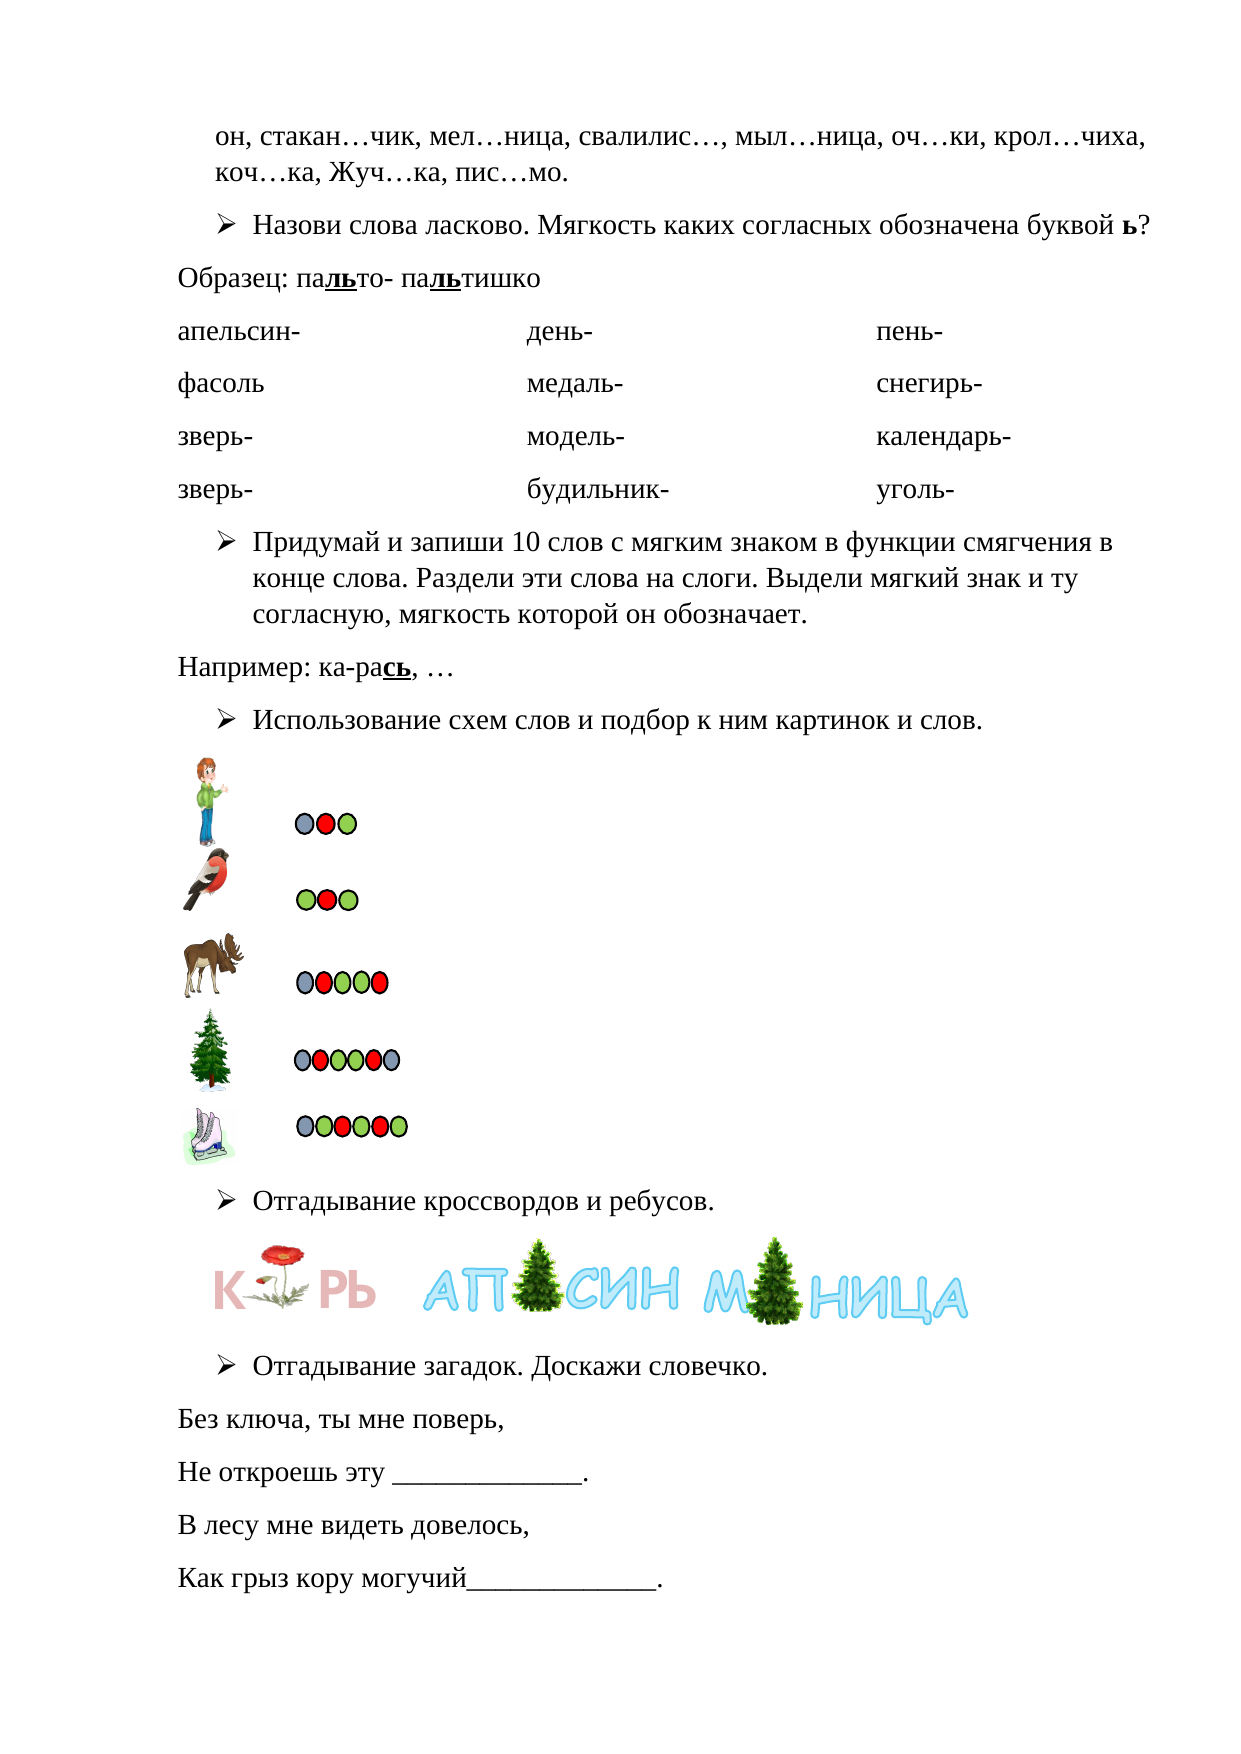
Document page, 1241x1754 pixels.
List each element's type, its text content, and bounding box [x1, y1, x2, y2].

text модель- [527, 418, 802, 452]
text зверь- [177, 418, 453, 452]
list Назови слова ласково. Мягкость каких согласных обозначена буквой ь? [215, 207, 1152, 241]
text будильник- [527, 471, 802, 505]
picture [180, 1108, 238, 1165]
text календарь- [876, 418, 1152, 452]
list Отгадывание кроссвордов и ребусов. [215, 1183, 1152, 1217]
text зверь- [177, 471, 453, 505]
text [215, 118, 1152, 188]
text фасоль [177, 366, 453, 399]
list Придумай и запиши 10 слов с мягким знаком в функции смягчения в конце слова. Раздели эти слова на слоги. Выдели мягкий знак и ту согласную, мягкость которой он обозначает. [215, 524, 1152, 630]
text апельсин- [177, 313, 453, 346]
text Образец: пальто- пальтишко [177, 260, 1152, 293]
picture [190, 1008, 231, 1092]
text В лесу мне видеть довелось, [177, 1507, 1152, 1541]
text снегирь- [876, 366, 1152, 399]
picture [184, 933, 244, 998]
list Использование схем слов и подбор к ним картинок и слов. [215, 702, 1152, 736]
text Как грыз кору могучий_____________. [177, 1560, 1152, 1593]
text Не откроешь эту _____________. [177, 1454, 1152, 1488]
text Без ключа, ты мне поверь, [177, 1401, 1152, 1435]
text Например: ка-рась, … [177, 649, 1152, 683]
text медаль- [527, 366, 802, 399]
list Отгадывание загадок. Доскажи словечко. [215, 1348, 1152, 1382]
picture [182, 754, 238, 911]
text день- [527, 313, 802, 346]
text уголь- [876, 471, 1152, 505]
text пень- [876, 313, 1152, 346]
